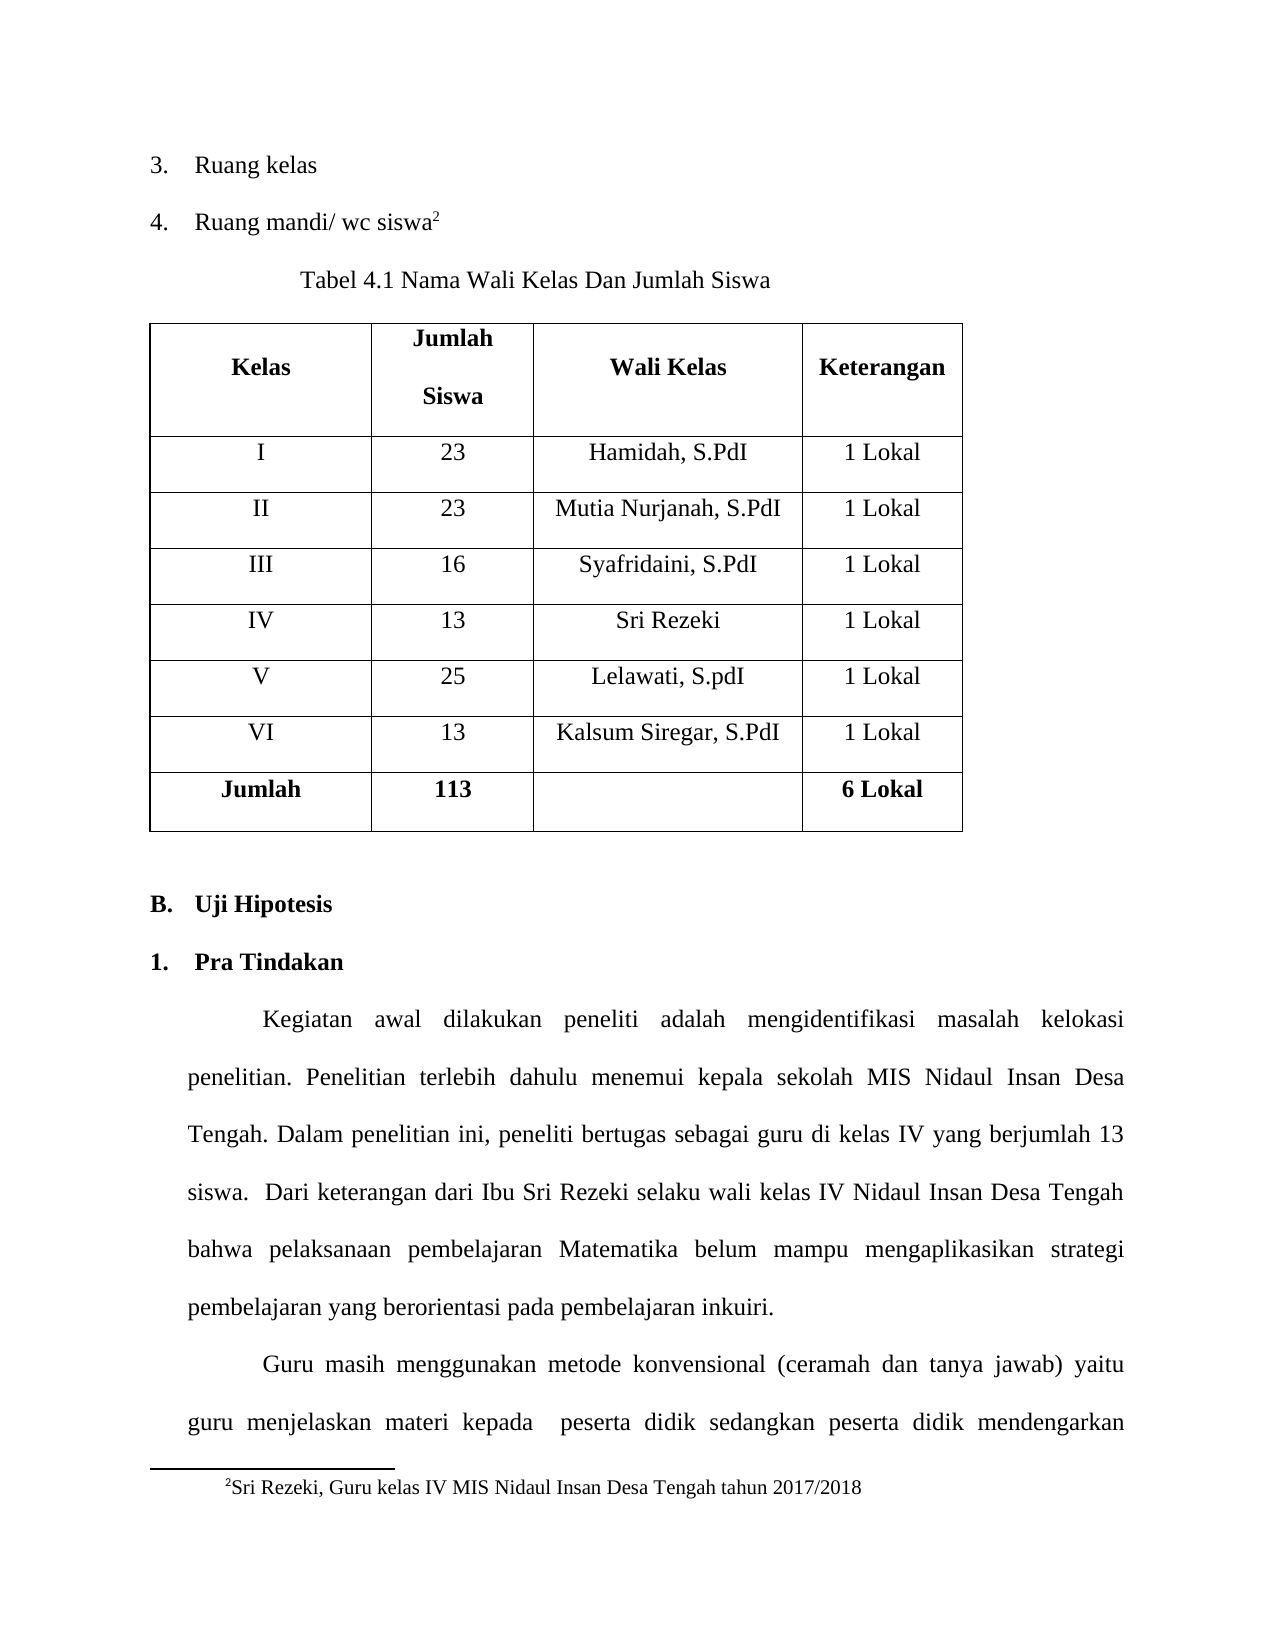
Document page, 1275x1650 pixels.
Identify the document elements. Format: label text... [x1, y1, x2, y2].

table_cell 1 Lokal [803, 661, 962, 716]
table_header Keterangan [803, 324, 962, 436]
table_cell 25 [372, 661, 533, 716]
table_cell Kalsum Siregar, S.PdI [534, 717, 802, 772]
table_cell I [151, 437, 371, 492]
table_cell 6 Lokal [803, 773, 962, 831]
text B. Uji Hipotesis [150, 889, 1125, 918]
text Kegiatan awal dilakukan peneliti adalah mengidentifikasi masalah kelokasi penelitian. Penelitian terlebih dahulu menemui kepala sekolah MIS Nidaul Insan Desa Tengah. Dalam penelitian ini, peneliti bertugas sebagai guru di kelas IV yang berjumlah 13 siswa. Dari keterangan dari Ibu Sri Rezeki selaku wali kelas IV Nidaul Insan Desa Tengah bahwa pelaksanaan pembelajaran Matematika belum mampu mengaplikasikan strategi pembelajaran yang berorientasi pada pembelajaran inkuiri. [187, 1004, 1125, 1321]
table_cell IV [151, 605, 371, 660]
list Ruang kelas [150, 150, 1125, 179]
table_cell Jumlah [151, 773, 371, 831]
table_cell 1 Lokal [803, 437, 962, 492]
table_cell 1 Lokal [803, 549, 962, 604]
table_cell 16 [372, 549, 533, 604]
table_cell III [151, 549, 371, 604]
table_header Jumlah Siswa [372, 324, 533, 436]
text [187, 1349, 1125, 1436]
table_cell Mutia Nurjanah, S.PdI [534, 493, 802, 548]
table_cell Sri Rezeki [534, 605, 802, 660]
table_cell 113 [372, 773, 533, 831]
table_cell 13 [372, 605, 533, 660]
table_cell Hamidah, S.PdI [534, 437, 802, 492]
table_cell II [151, 493, 371, 548]
table_cell 1 Lokal [803, 493, 962, 548]
table_header Wali Kelas [534, 324, 802, 436]
table_cell Lelawati, S.pdI [534, 661, 802, 716]
table_cell 13 [372, 717, 533, 772]
table_cell 1 Lokal [803, 605, 962, 660]
table_cell 23 [372, 437, 533, 492]
table_cell 1 Lokal [803, 717, 962, 772]
table_cell VI [151, 717, 371, 772]
table_cell 23 [372, 493, 533, 548]
table_header Kelas [151, 324, 371, 436]
list Ruang mandi/ wc siswa [150, 207, 1125, 236]
table_cell Syafridaini, S.PdI [534, 549, 802, 604]
text Tabel 4.1 Nama Wali Kelas Dan Jumlah Siswa [300, 265, 1125, 294]
table_cell V [151, 661, 371, 716]
table_cell [534, 773, 802, 831]
list Pra Tindakan [150, 947, 1125, 976]
